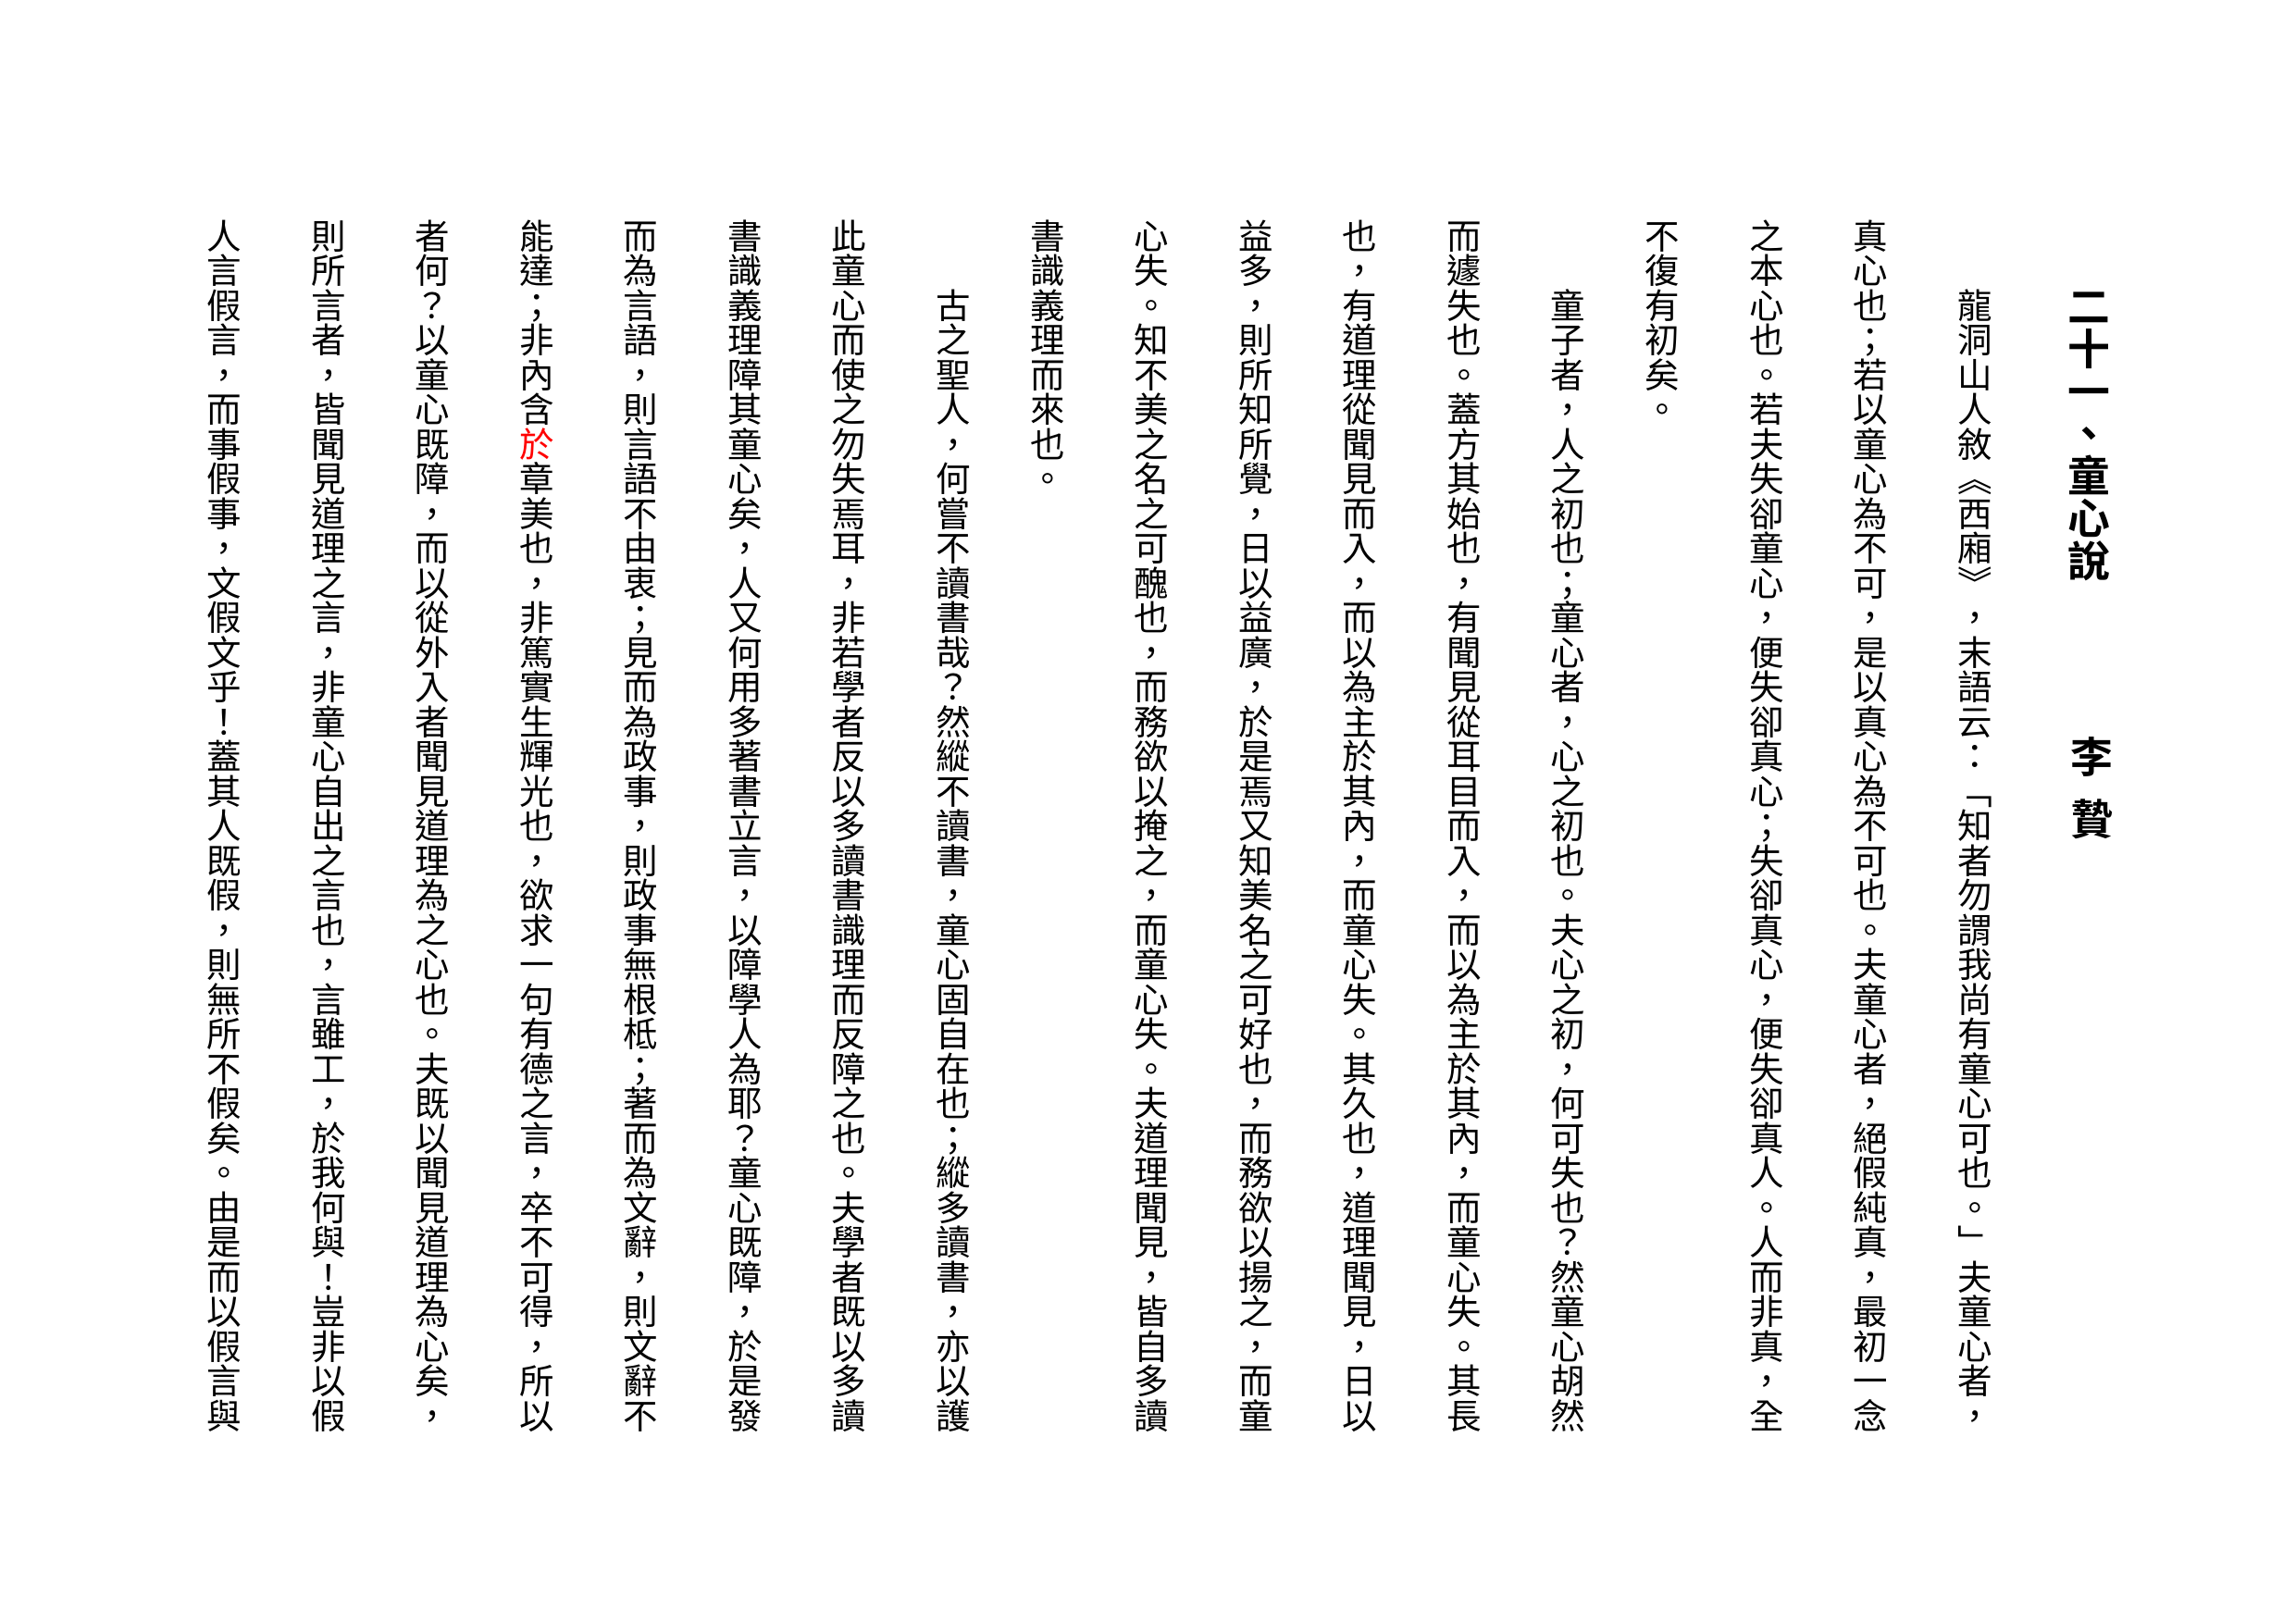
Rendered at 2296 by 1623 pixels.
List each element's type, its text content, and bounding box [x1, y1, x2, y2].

text 龍洞山人敘《西廂》，末語云：「知者勿謂我尚有童心可也。」夫童心者，真心也；若以童心為不可，是以真心為不可也。夫童心者，絕假純真，最初一念之本心也。若夫失卻童心，便失卻真心；失卻真心，便失卻真人。人而非真，全不復有初矣。 [1628, 218, 2010, 1443]
text 二十一、童心說 李 贄 [2058, 218, 2119, 1419]
text 童子者，人之初也；童心者，心之初也。夫心之初，何可失也？然童心胡然而遽失也。蓋方其始也，有聞見從耳目而入，而以為主於其內，而童心失。其長也，有道理從聞見而入，而以為主於其內，而童心失。其久也，道理聞見，日以益多，則所知所覺，日以益廣，於是焉又知美名之可好也，而務欲以揚之，而童心失。知不美之名之可醜也，而務欲以掩之，而童心失。夫道理聞見，皆自多讀書識義理而來也。 [1013, 218, 1603, 1443]
